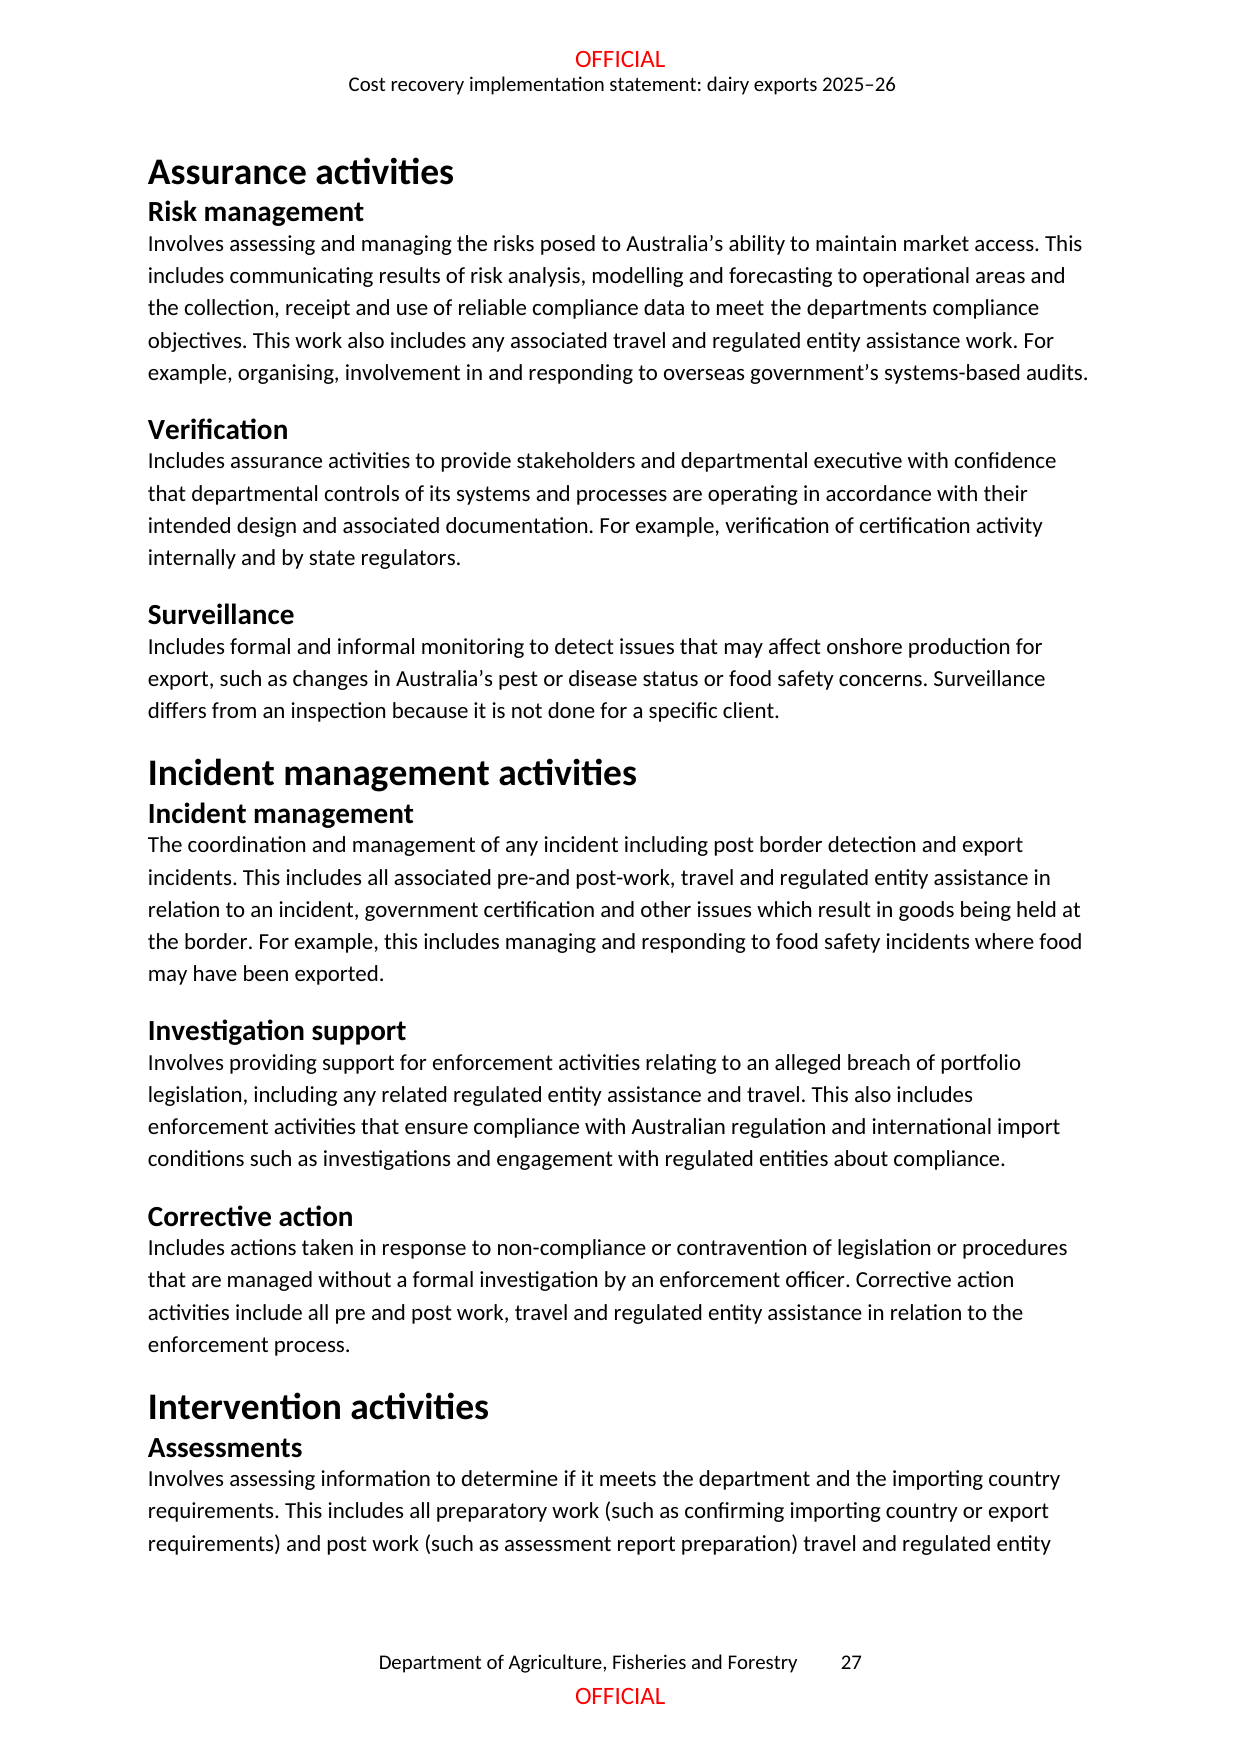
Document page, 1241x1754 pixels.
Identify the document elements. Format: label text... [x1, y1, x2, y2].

subtitle Investigation support [148, 1012, 1092, 1048]
subtitle Incident management activities [148, 749, 1092, 795]
text Includes formal and informal monitoring to detect issues that may affect onshore production for export, such as changes in Australia’s pest or disease status or food safety concerns. Surveillance differs from an inspection because it is not done for a specific client. [148, 632, 1092, 724]
subtitle Assessments [148, 1429, 1092, 1464]
text The coordination and management of any incident including post border detection and export incidents. This includes all associated pre-and post-work, travel and regulated entity assistance in relation to an incident, government certification and other issues which result in goods being held at the border. For example, this includes managing and responding to food safety incidents where food may have been exported. [148, 831, 1092, 987]
text Includes assurance activities to provide stakeholders and departmental executive with confidence that departmental controls of its systems and processes are operating in accordance with their intended design and associated documentation. For example, verification of certification activity internally and by state regulators. [148, 447, 1092, 571]
subtitle Verification [148, 411, 1092, 447]
subtitle Risk management [148, 193, 1092, 229]
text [148, 1464, 1092, 1557]
text Includes actions taken in response to non-compliance or contravention of legislation or procedures that are managed without a formal investigation by an enforcement officer. Corrective action activities include all pre and post work, travel and regulated entity assistance in relation to the enforcement process. [148, 1233, 1092, 1358]
text Involves providing support for enforcement activities relating to an alleged breach of portfolio legislation, including any related regulated entity assistance and travel. This also includes enforcement activities that ensure compliance with Australian regulation and international import conditions such as investigations and engagement with regulated entities about compliance. [148, 1048, 1092, 1173]
subtitle Assurance activities [148, 148, 1092, 193]
subtitle Intervention activities [148, 1383, 1092, 1429]
text Involves assessing and managing the risks posed to Australia’s ability to maintain market access. This includes communicating results of risk analysis, modelling and forecasting to operational areas and the collection, receipt and use of reliable compliance data to meet the departments compliance objectives. This work also includes any associated travel and regulated entity assistance work. For example, organising, involvement in and responding to overseas government’s systems-based audits. [148, 229, 1092, 386]
subtitle Surveillance [148, 596, 1092, 632]
subtitle Corrective action [148, 1198, 1092, 1233]
subtitle Incident management [148, 795, 1092, 831]
